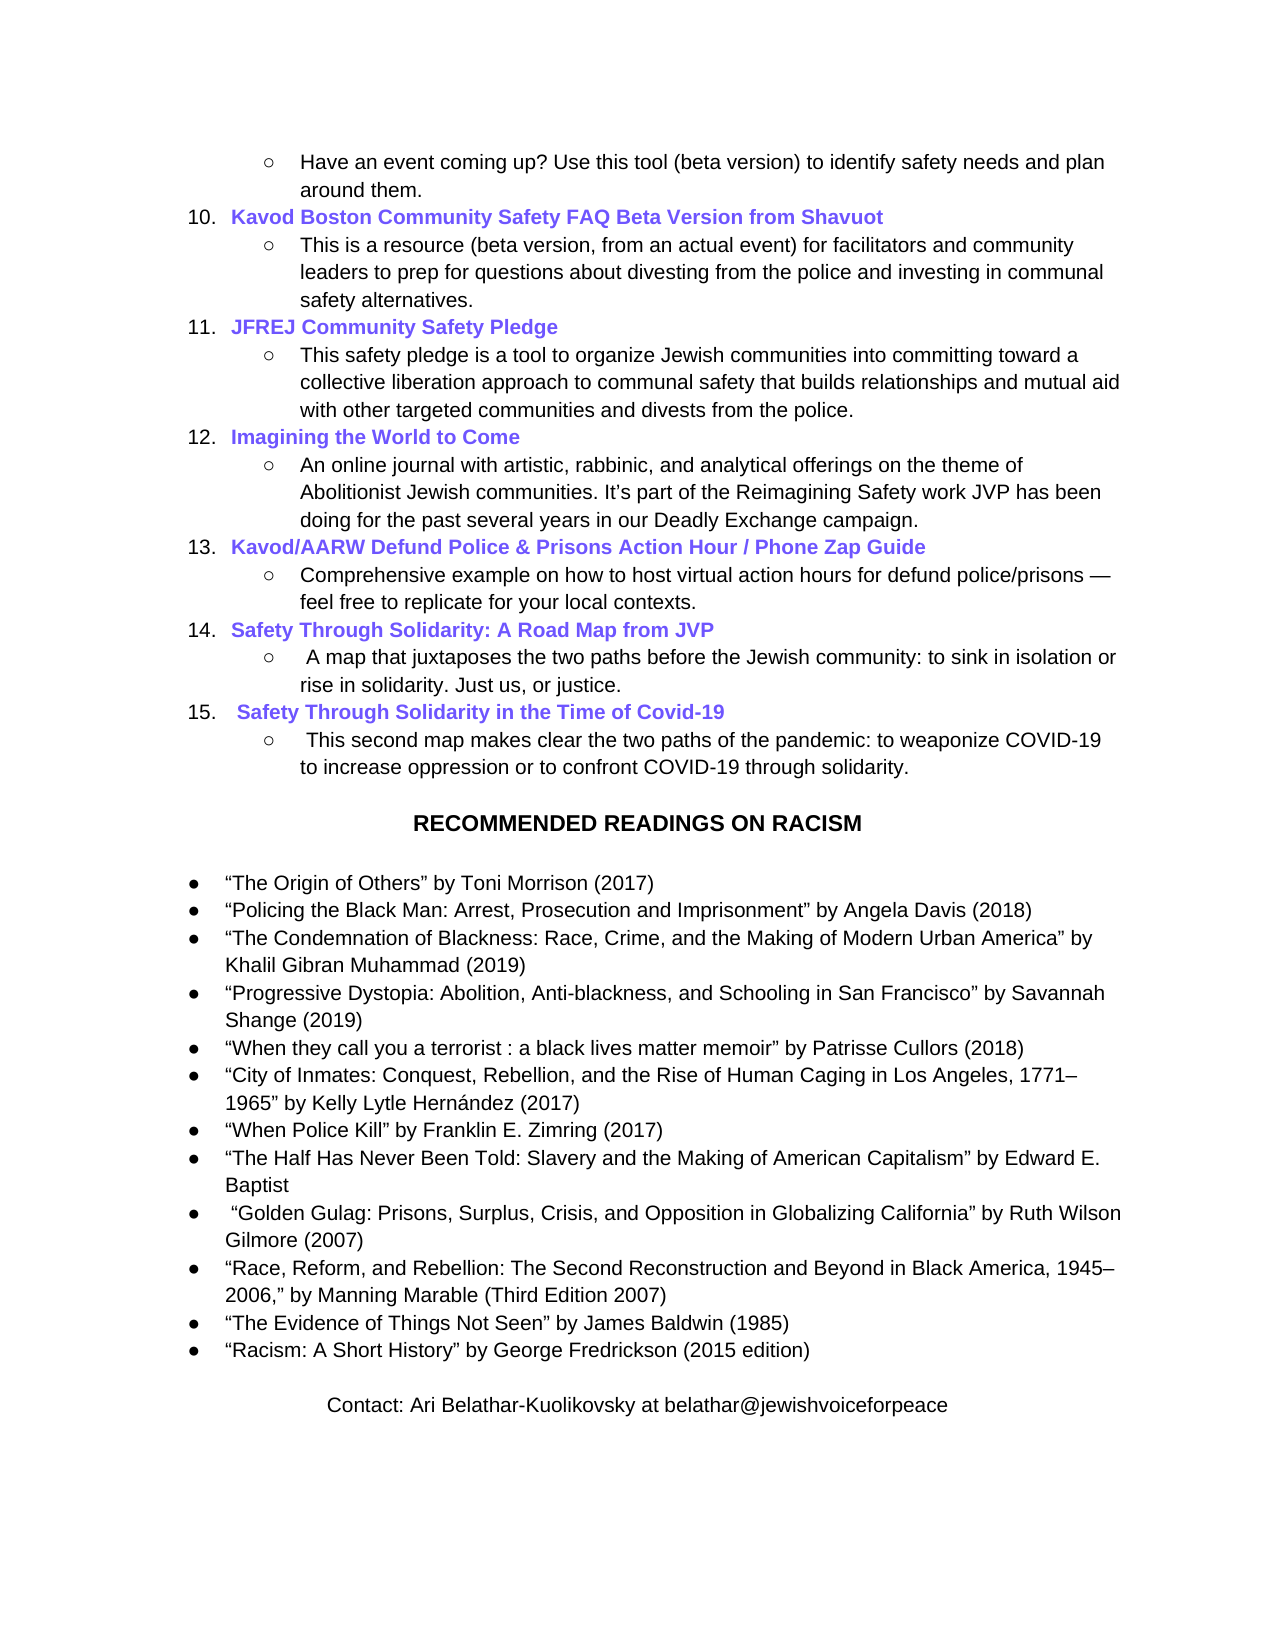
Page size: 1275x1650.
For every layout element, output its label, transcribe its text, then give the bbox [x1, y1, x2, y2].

list Safety Through Solidarity: A Road Map from JVP [187, 617, 1125, 641]
list “The Evidence of Things Not Seen” by James Baldwin (1985) [187, 1310, 1125, 1334]
list “Policing the Black Man: Arrest, Prosecution and Imprisonment” by Angela Davis (2018) [187, 898, 1125, 922]
list A map that juxtaposes the two paths before the Jewish community: to sink in isolation or rise in solidarity. Just us, or justice. [262, 645, 1125, 696]
list Comprehensive example on how to host virtual action hours for defund police/prisons — feel free to replicate for your local contexts. [262, 562, 1125, 614]
list Have an event coming up? Use this tool (beta version) to identify safety needs and plan around them. [262, 150, 1125, 201]
list “Racism: A Short History” by George Fredrickson (2015 edition) [187, 1338, 1125, 1362]
list “The Condemnation of Blackness: Race, Crime, and the Making of Modern Urban America” by Khalil Gibran Muhammad (2019) [187, 925, 1125, 977]
list “When they call you a terrorist : a black lives matter memoir” by Patrisse Cullors (2018) [187, 1035, 1125, 1059]
list “Progressive Dystopia: Abolition, Anti-blackness, and Schooling in San Francisco” by Savannah Shange (2019) [187, 980, 1125, 1032]
list “The Half Has Never Been Told: Slavery and the Making of American Capitalism” by Edward E. Baptist [187, 1145, 1125, 1197]
list This is a resource (beta version, from an actual event) for facilitators and community leaders to prep for questions about divesting from the police and investing in communal safety alternatives. [262, 232, 1125, 311]
text RECOMMENDED READINGS ON RACISM [150, 810, 1125, 836]
list This second map makes clear the two paths of the pandemic: to weaponize COVID-19 to increase oppression or to confront COVID-19 through solidarity. [262, 727, 1125, 779]
list Kavod/AARW Defund Police & Prisons Action Hour / Phone Zap Guide [187, 535, 1125, 559]
list “When Police Kill” by Franklin E. Zimring (2017) [187, 1118, 1125, 1142]
text Contact: Ari Belathar-Kuolikovsky at belathar@jewishvoiceforpeace [150, 1393, 1125, 1417]
list An online journal with artistic, rabbinic, and analytical offerings on the theme of Abolitionist Jewish communities. It’s part of the Reimagining Safety work JVP has been doing for the past several years in our Deadly Exchange campaign. [262, 452, 1125, 531]
list “City of Inmates: Conquest, Rebellion, and the Rise of Human Caging in Los Angeles, 1771‒1965” by Kelly Lytle Hernández (2017) [187, 1063, 1125, 1114]
list Imagining the World to Come [187, 425, 1125, 449]
list “The Origin of Others” by Toni Morrison (2017) [187, 870, 1125, 894]
list JFREJ Community Safety Pledge [187, 315, 1125, 339]
list “Race, Reform, and Rebellion: The Second Reconstruction and Beyond in Black America, 1945‒2006,” by Manning Marable (Third Edition 2007) [187, 1255, 1125, 1307]
list Safety Through Solidarity in the Time of Covid-19 [187, 700, 1125, 724]
list “Golden Gulag: Prisons, Surplus, Crisis, and Opposition in Globalizing California” by Ruth Wilson Gilmore (2007) [187, 1200, 1125, 1252]
list This safety pledge is a tool to organize Jewish communities into committing toward a collective liberation approach to communal safety that builds relationships and mutual aid with other targeted communities and divests from the police. [262, 342, 1125, 421]
list Kavod Boston Community Safety FAQ Beta Version from Shavuot [187, 205, 1125, 229]
